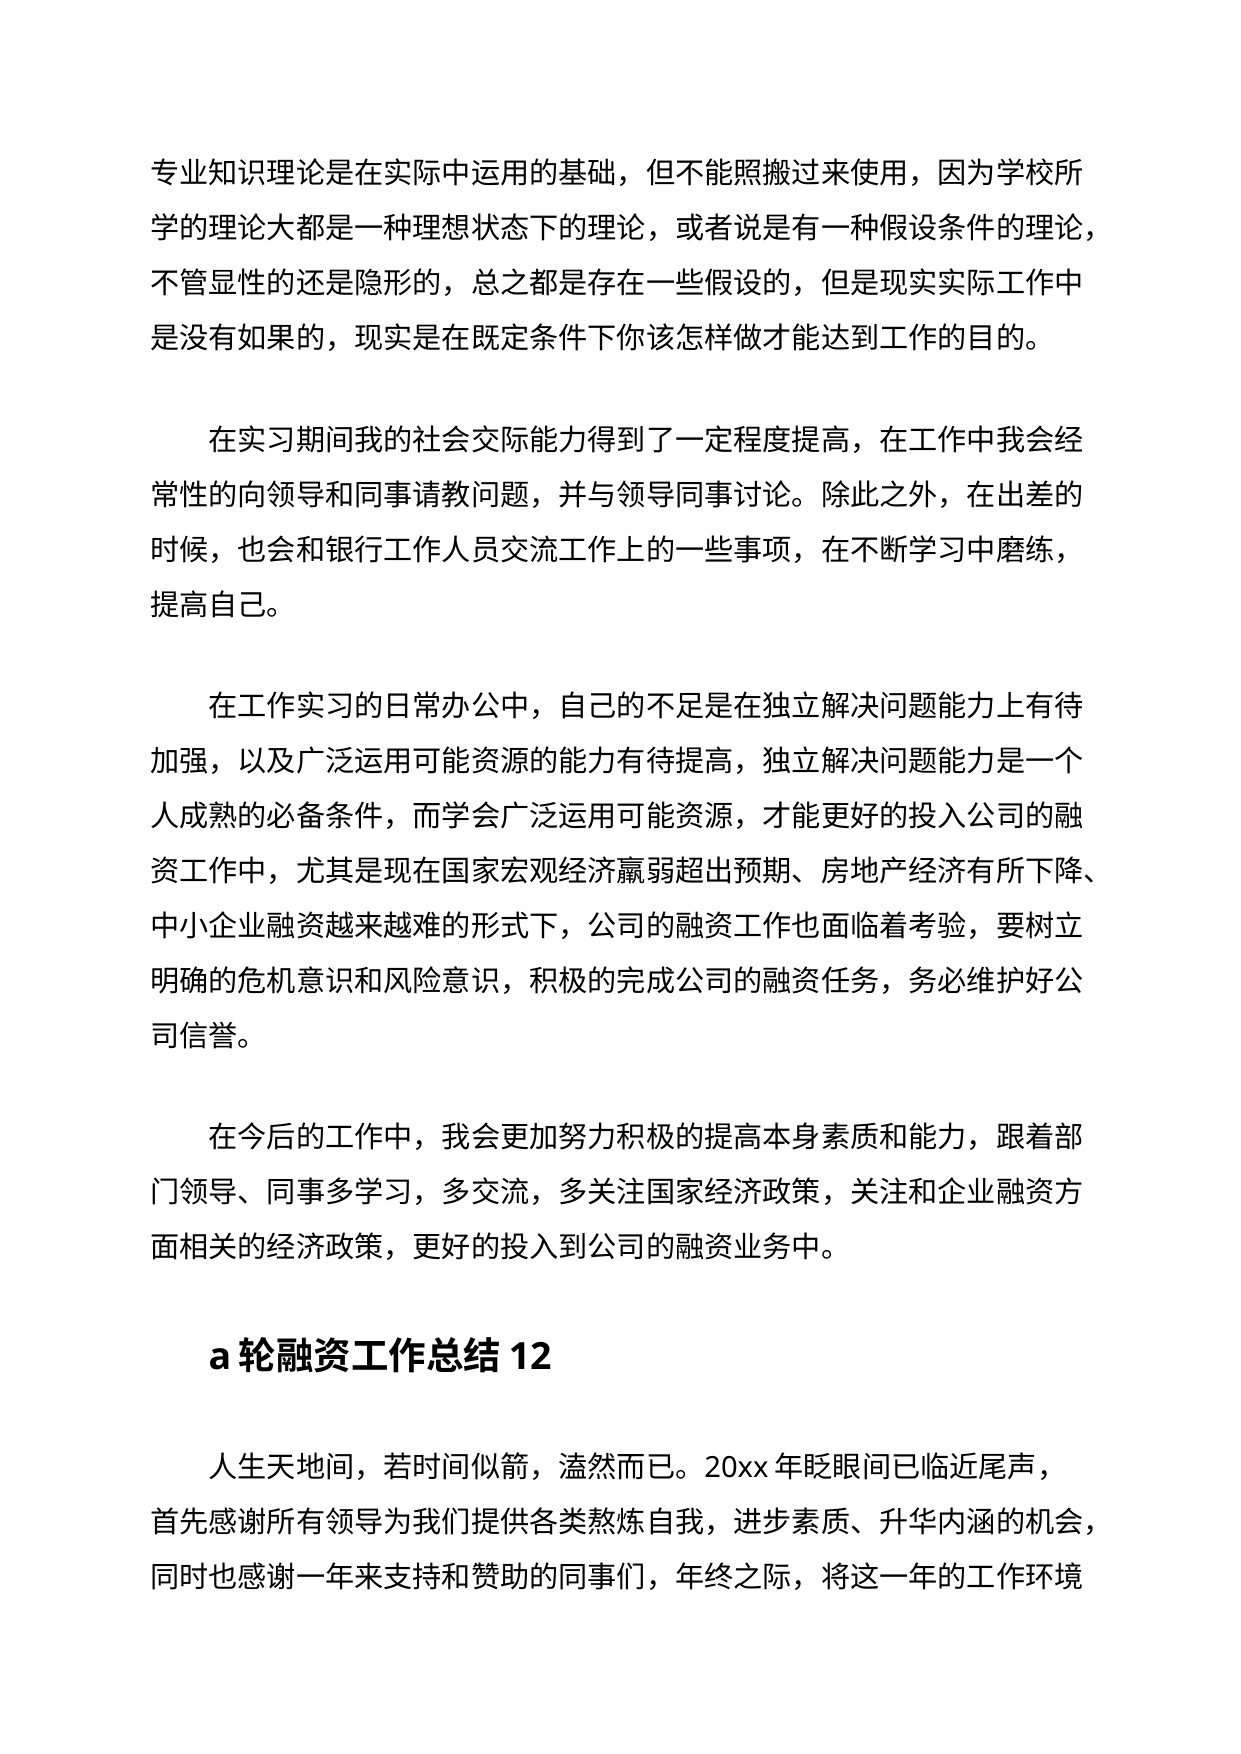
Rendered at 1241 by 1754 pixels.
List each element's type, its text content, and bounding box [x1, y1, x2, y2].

text 在今后的工作中，我会更加努力积极的提高本身素质和能力，跟着部门领导、同事多学习，多交流，多关注国家经济政策，关注和企业融资方面相关的经济政策，更好的投入到公司的融资业务中。 [150, 1114, 1090, 1266]
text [150, 1443, 1090, 1595]
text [150, 150, 1090, 357]
text 在实习期间我的社会交际能力得到了一定程度提高，在工作中我会经常性的向领导和同事请教问题，并与领导同事讨论。除此之外，在出差的时候，也会和银行工作人员交流工作上的一些事项，在不断学习中磨练，提高自己。 [150, 416, 1090, 623]
text 在工作实习的日常办公中，自己的不足是在独立解决问题能力上有待加强，以及广泛运用可能资源的能力有待提高，独立解决问题能力是一个人成熟的必备条件，而学会广泛运用可能资源，才能更好的投入公司的融资工作中，尤其是现在国家宏观经济羸弱超出预期、房地产经济有所下降、中小企业融资越来越难的形式下，公司的融资工作也面临着考验，要树立明确的危机意识和风险意识，积极的完成公司的融资任务，务必维护好公司信誉。 [150, 683, 1090, 1054]
text a轮融资工作总结12 [150, 1326, 1090, 1380]
